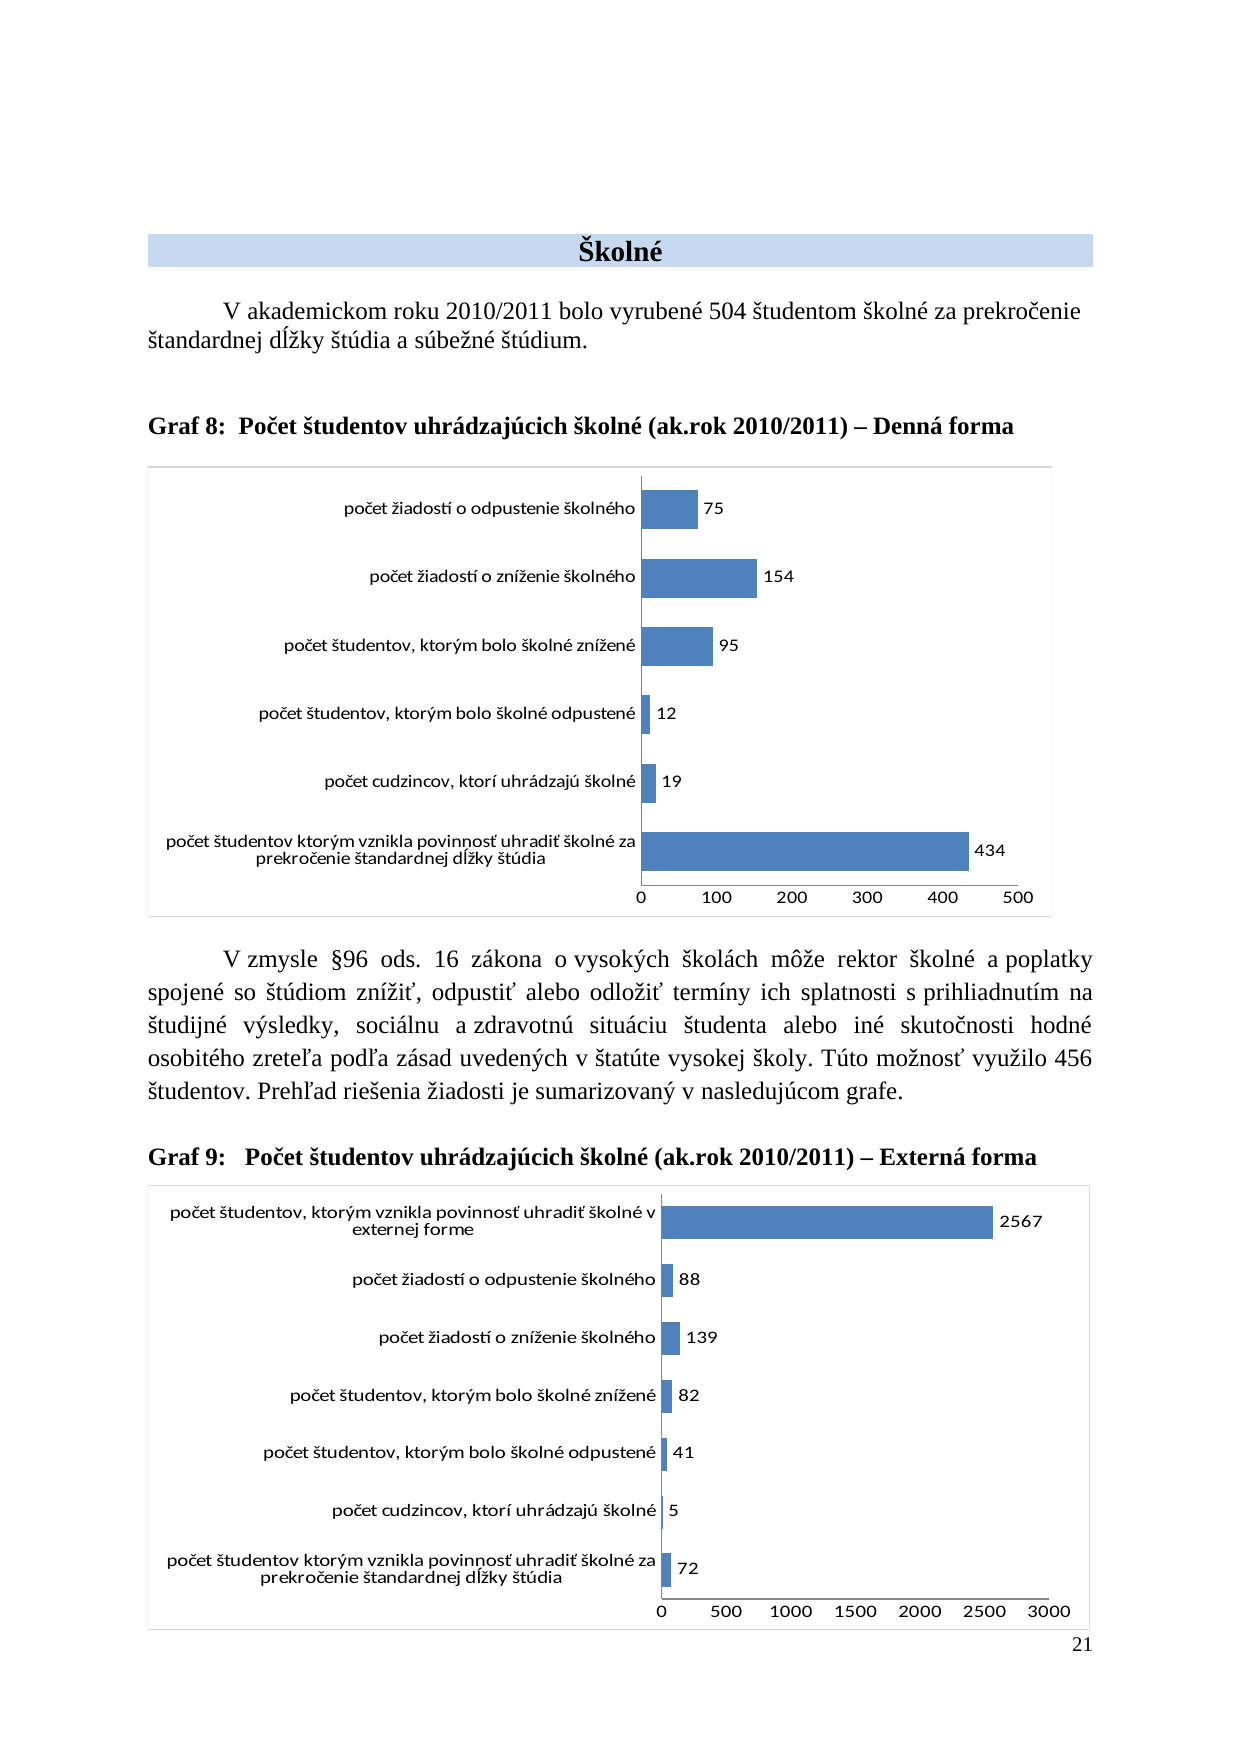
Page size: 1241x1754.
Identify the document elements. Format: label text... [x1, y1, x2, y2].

text Graf 9: Počet študentov uhrádzajúcich školné (ak.rok 2010/2011) – Externá forma [148, 1142, 1093, 1171]
text Školné [148, 234, 1093, 267]
text V zmysle §96 ods. 16 zákona o vysokých školách môže rektor školné a poplatky spojené so štúdiom znížiť, odpustiť alebo odložiť termíny ich splatnosti s prihliadnutím na študijné výsledky, sociálnu a zdravotnú situáciu študenta alebo iné skutočnosti hodné osobitého zreteľa podľa zásad uvedených v štatúte vysokej školy. Túto možnosť využilo 456 študentov. Prehľad riešenia žiadosti je sumarizovaný v nasledujúcom grafe. [148, 944, 1093, 1104]
text Graf 8: Počet študentov uhrádzajúcich školné (ak.rok 2010/2011) – Denná forma [148, 411, 1093, 440]
text V akademickom roku 2010/2011 bolo vyrubené 504 študentom školné za prekročenie štandardnej dĺžky štúdia a súbežné štúdium. [148, 296, 1093, 354]
